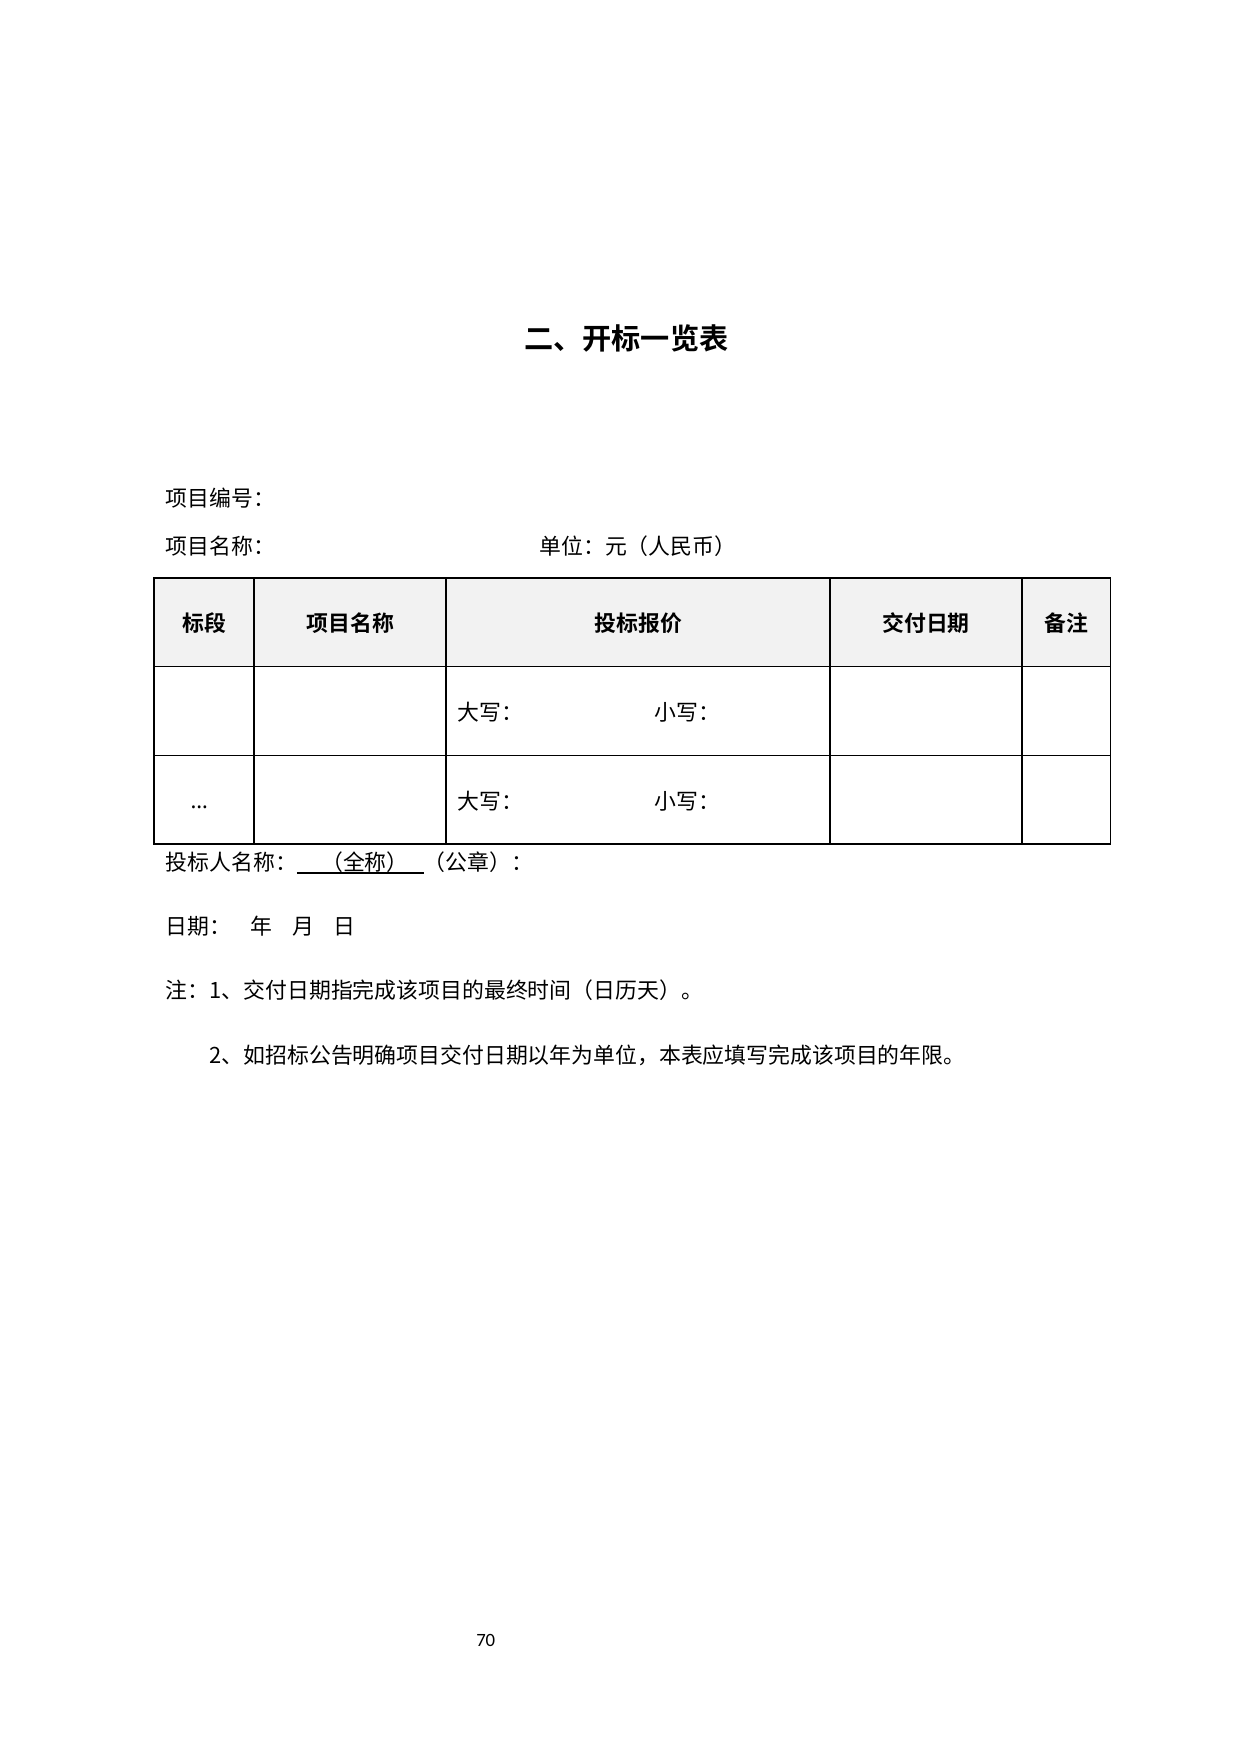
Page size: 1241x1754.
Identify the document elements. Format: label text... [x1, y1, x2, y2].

table_cell … [155, 756, 253, 843]
table_cell 大写： 小写： [447, 756, 829, 843]
text 投标人名称： （全称） （公章）： [165, 845, 1087, 877]
table_cell [831, 756, 1021, 843]
table_cell 大写： 小写： [447, 667, 829, 754]
table_cell [255, 667, 445, 754]
table_header 标段 [155, 579, 253, 666]
table_header 交付日期 [831, 579, 1021, 666]
table_cell [1023, 667, 1110, 754]
text 二、开标一览表 [165, 304, 1087, 369]
text 项目名称： 单位：元（人民币） [165, 529, 1087, 561]
table_header 备注 [1023, 579, 1110, 666]
table_cell [155, 667, 253, 754]
table_header 项目名称 [255, 579, 445, 666]
text 2、如招标公告明确项目交付日期以年为单位，本表应填写完成该项目的年限。 [165, 1037, 1087, 1070]
text 注：1、交付日期指完成该项目的最终时间（日历天）。 [165, 973, 1087, 1006]
text 日期： 年 月 日 [165, 909, 1087, 941]
table_cell [831, 667, 1021, 754]
table_cell [255, 756, 445, 843]
table_cell [1023, 756, 1110, 843]
table_header 投标报价 [447, 579, 829, 666]
text 项目编号： [165, 481, 1087, 513]
